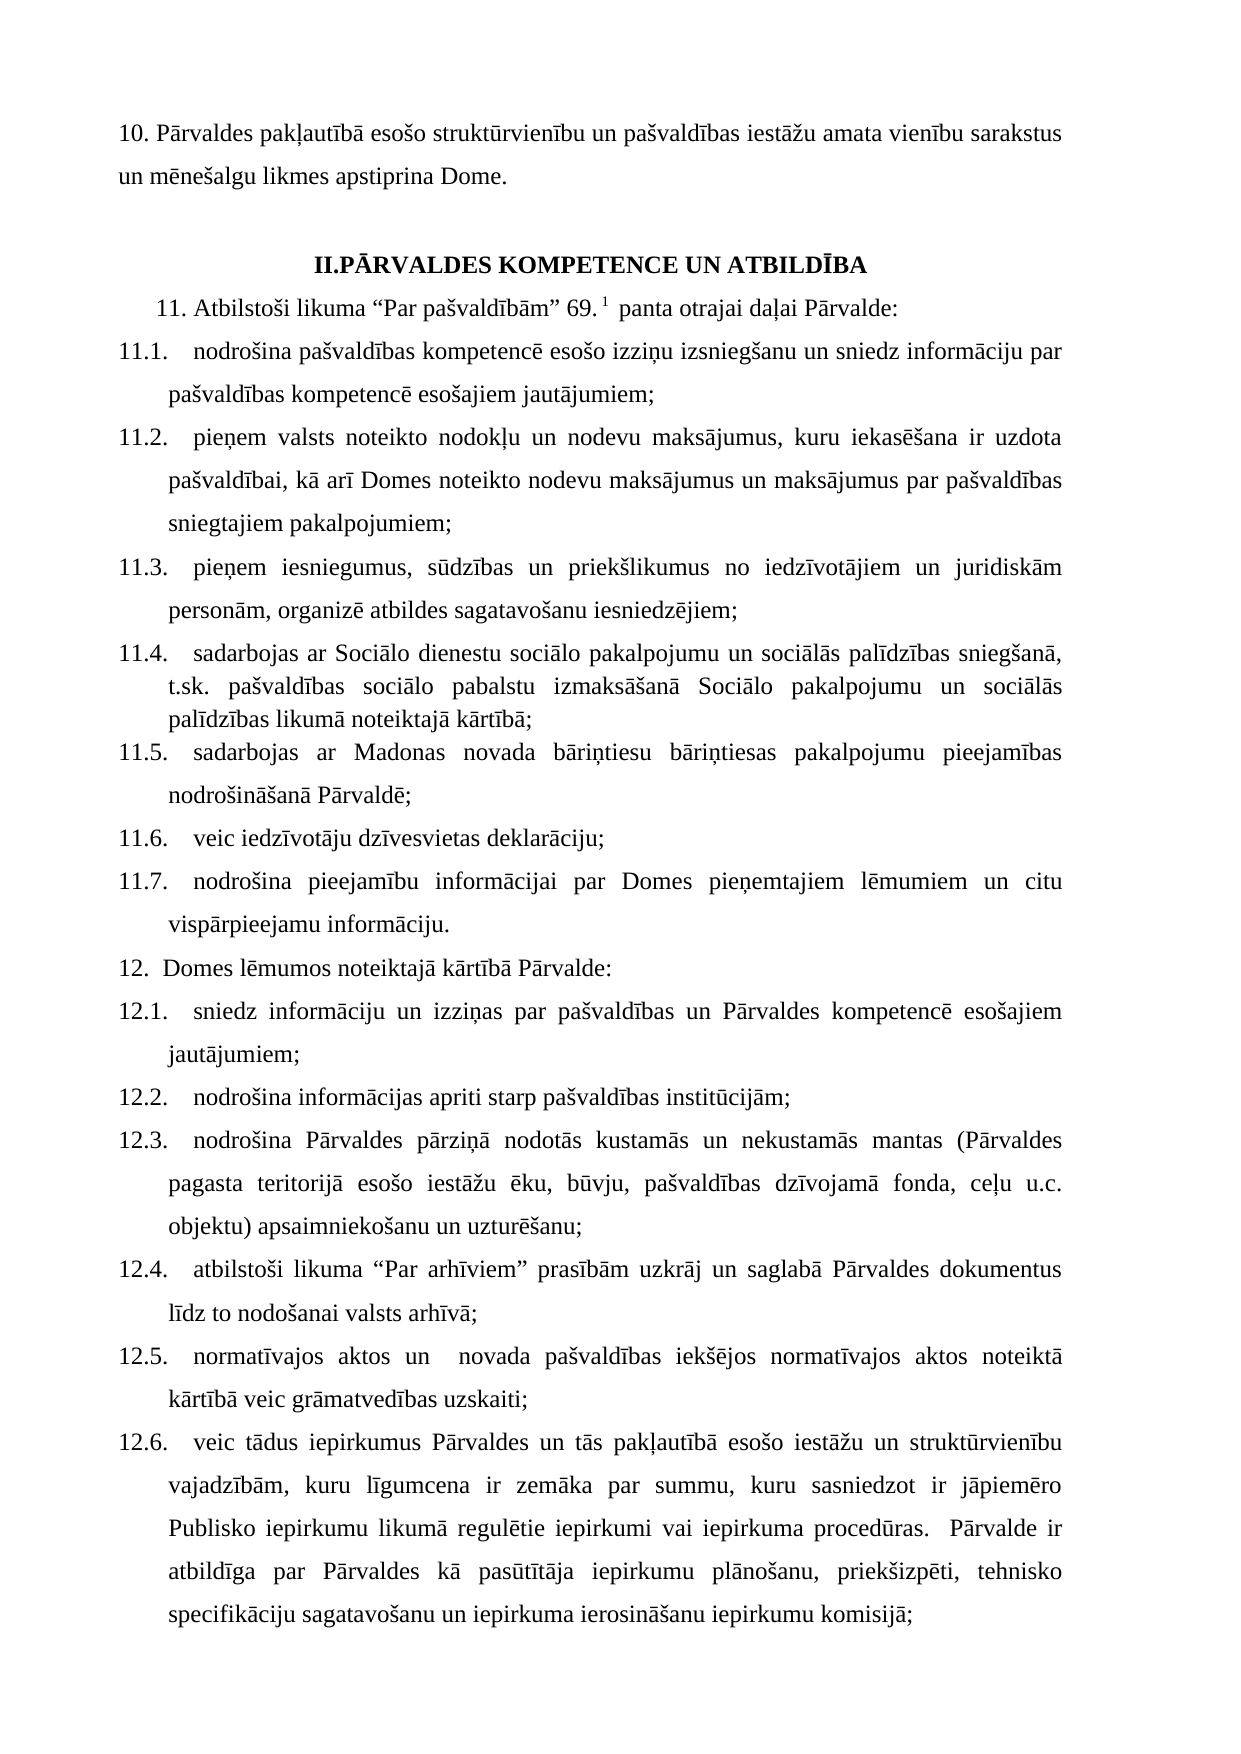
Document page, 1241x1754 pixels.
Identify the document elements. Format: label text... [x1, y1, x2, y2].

list nodrošina pieejamību informācijai par Domes pieņemtajiem lēmumiem un citu vispārpieejamu informāciju. [118, 866, 1063, 938]
text II.Pārvaldes kompetence UN ATBILDĪBA [118, 250, 1063, 278]
list sniedz informāciju un izziņas par pašvaldības un Pārvaldes kompetencē esošajiem jautājumiem; [118, 996, 1063, 1068]
list Domes lēmumos noteiktajā kārtībā Pārvalde: [118, 953, 1063, 981]
list Atbilstoši likuma “Par pašvaldībām” 69. 1 panta otrajai daļai Pārvalde: [156, 293, 1063, 322]
list nodrošina pašvaldības kompetencē esošo izziņu izsniegšanu un sniedz informāciju par pašvaldības kompetencē esošajiem jautājumiem; [118, 336, 1063, 408]
list 10. Pārvaldes pakļautībā esošo struktūrvienību un pašvaldības iestāžu amata vienību sarakstus un mēnešalgu likmes apstiprina Dome. [118, 118, 1063, 190]
list nodrošina Pārvaldes pārziņā nodotās kustamās un nekustamās mantas (Pārvaldes pagasta teritorijā esošo iestāžu ēku, būvju, pašvaldības dzīvojamā fonda, ceļu u.c. objektu) apsaimniekošanu un uzturēšanu; [118, 1125, 1063, 1240]
list veic tādus iepirkumus Pārvaldes un tās pakļautībā esošo iestāžu un struktūrvienību vajadzībām, kuru līgumcena ir zemāka par summu, kuru sasniedzot ir jāpiemēro Publisko iepirkumu likumā regulētie iepirkumi vai iepirkuma procedūras. Pārvalde ir atbildīga par Pārvaldes kā pasūtītāja iepirkumu plānošanu, priekšizpēti, tehnisko specifikāciju sagatavošanu un iepirkuma ierosināšanu iepirkumu komisijā; [118, 1427, 1063, 1628]
list sadarbojas ar Madonas novada bāriņtiesu bāriņtiesas pakalpojumu pieejamības nodrošināšanā Pārvaldē; [118, 737, 1063, 809]
list atbilstoši likuma “Par arhīviem” prasībām uzkrāj un saglabā Pārvaldes dokumentus līdz to nodošanai valsts arhīvā; [118, 1254, 1063, 1326]
list nodrošina informācijas apriti starp pašvaldības institūcijām; [118, 1082, 1063, 1111]
list sadarbojas ar Sociālo dienestu sociālo pakalpojumu un sociālās palīdzības sniegšanā, t.sk. pašvaldības sociālo pabalstu izmaksāšanā Sociālo pakalpojumu un sociālās palīdzības likumā noteiktajā kārtībā; [118, 638, 1063, 733]
list pieņem iesniegumus, sūdzības un priekšlikumus no iedzīvotājiem un juridiskām personām, organizē atbildes sagatavošanu iesniedzējiem; [118, 552, 1063, 623]
list veic iedzīvotāju dzīvesvietas deklarāciju; [118, 823, 1063, 852]
list pieņem valsts noteikto nodokļu un nodevu maksājumus, kuru iekasēšana ir uzdota pašvaldībai, kā arī Domes noteikto nodevu maksājumus un maksājumus par pašvaldības sniegtajiem pakalpojumiem; [118, 422, 1063, 537]
list normatīvajos aktos un novada pašvaldības iekšējos normatīvajos aktos noteiktā kārtībā veic grāmatvedības uzskaiti; [118, 1341, 1063, 1413]
